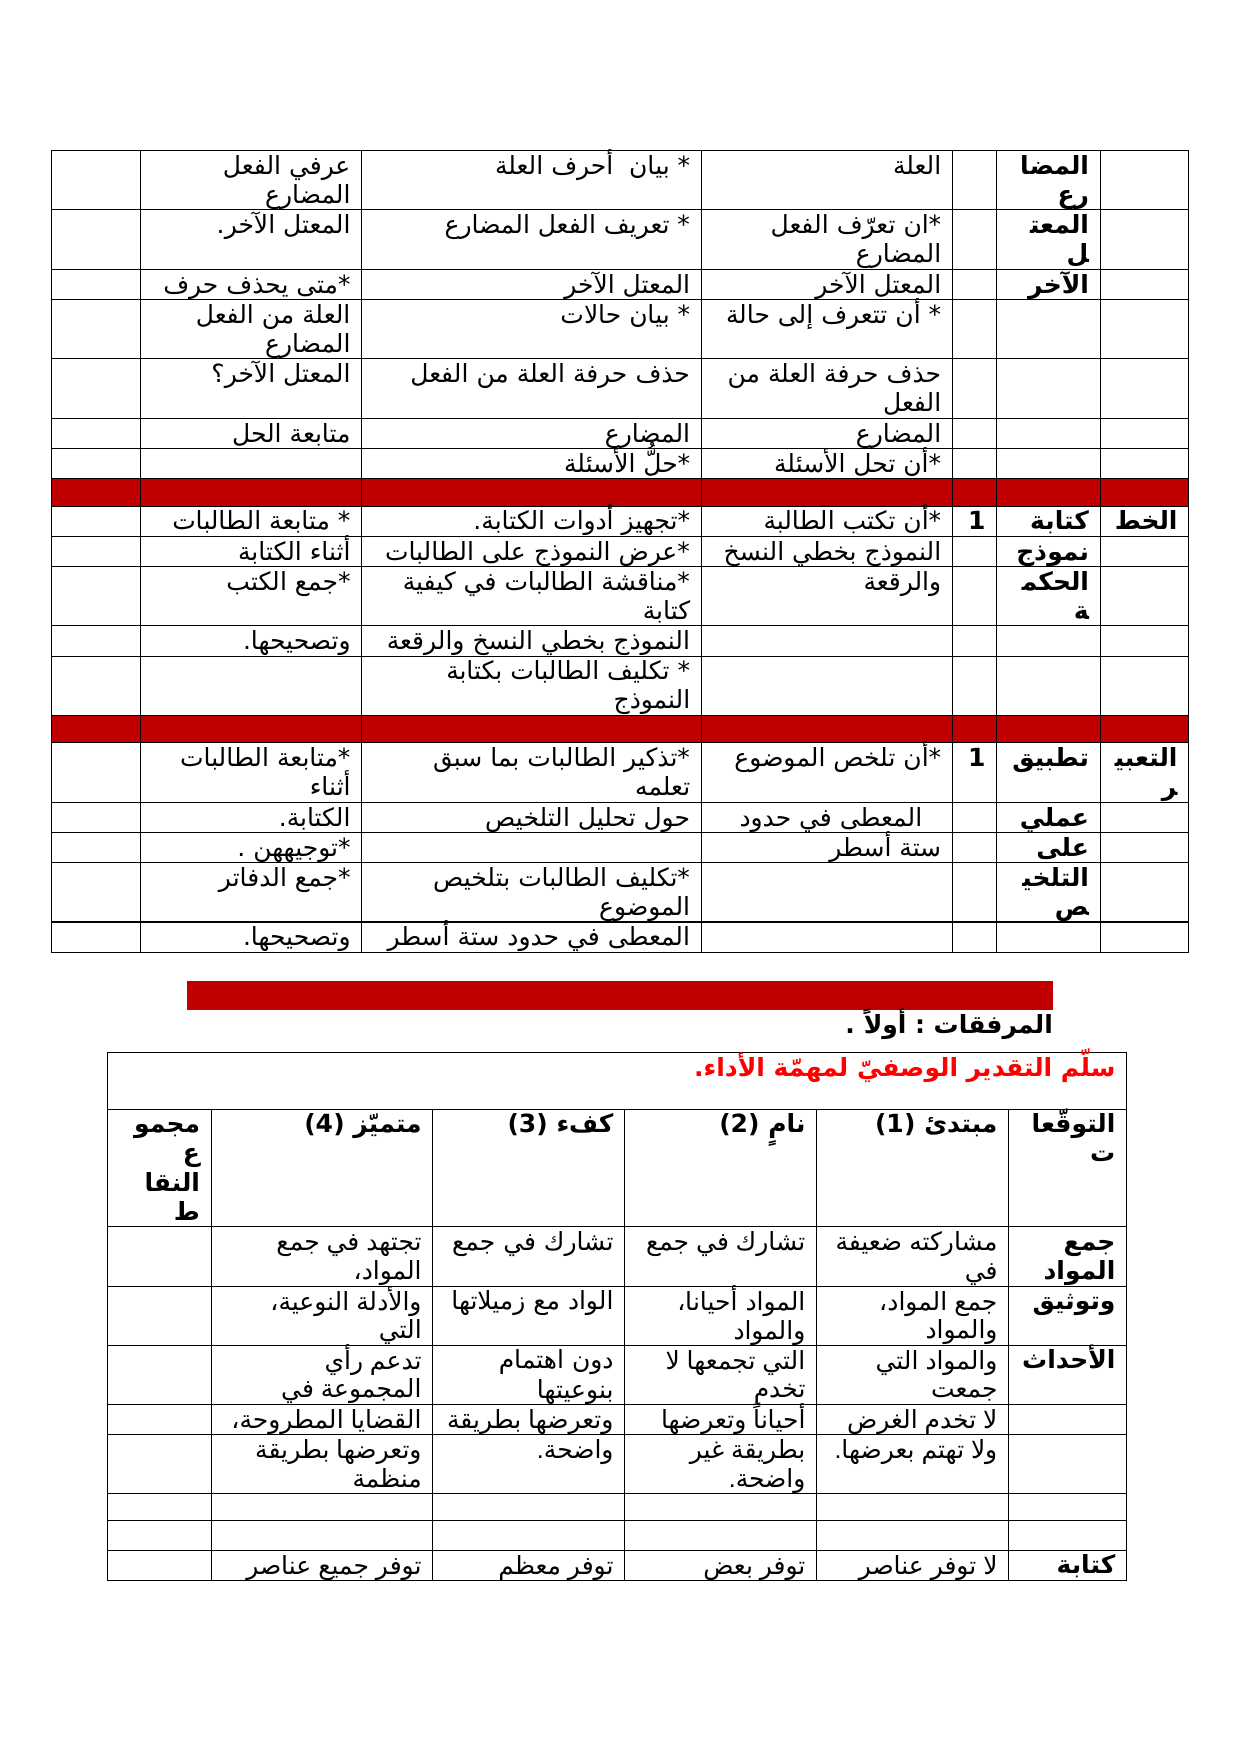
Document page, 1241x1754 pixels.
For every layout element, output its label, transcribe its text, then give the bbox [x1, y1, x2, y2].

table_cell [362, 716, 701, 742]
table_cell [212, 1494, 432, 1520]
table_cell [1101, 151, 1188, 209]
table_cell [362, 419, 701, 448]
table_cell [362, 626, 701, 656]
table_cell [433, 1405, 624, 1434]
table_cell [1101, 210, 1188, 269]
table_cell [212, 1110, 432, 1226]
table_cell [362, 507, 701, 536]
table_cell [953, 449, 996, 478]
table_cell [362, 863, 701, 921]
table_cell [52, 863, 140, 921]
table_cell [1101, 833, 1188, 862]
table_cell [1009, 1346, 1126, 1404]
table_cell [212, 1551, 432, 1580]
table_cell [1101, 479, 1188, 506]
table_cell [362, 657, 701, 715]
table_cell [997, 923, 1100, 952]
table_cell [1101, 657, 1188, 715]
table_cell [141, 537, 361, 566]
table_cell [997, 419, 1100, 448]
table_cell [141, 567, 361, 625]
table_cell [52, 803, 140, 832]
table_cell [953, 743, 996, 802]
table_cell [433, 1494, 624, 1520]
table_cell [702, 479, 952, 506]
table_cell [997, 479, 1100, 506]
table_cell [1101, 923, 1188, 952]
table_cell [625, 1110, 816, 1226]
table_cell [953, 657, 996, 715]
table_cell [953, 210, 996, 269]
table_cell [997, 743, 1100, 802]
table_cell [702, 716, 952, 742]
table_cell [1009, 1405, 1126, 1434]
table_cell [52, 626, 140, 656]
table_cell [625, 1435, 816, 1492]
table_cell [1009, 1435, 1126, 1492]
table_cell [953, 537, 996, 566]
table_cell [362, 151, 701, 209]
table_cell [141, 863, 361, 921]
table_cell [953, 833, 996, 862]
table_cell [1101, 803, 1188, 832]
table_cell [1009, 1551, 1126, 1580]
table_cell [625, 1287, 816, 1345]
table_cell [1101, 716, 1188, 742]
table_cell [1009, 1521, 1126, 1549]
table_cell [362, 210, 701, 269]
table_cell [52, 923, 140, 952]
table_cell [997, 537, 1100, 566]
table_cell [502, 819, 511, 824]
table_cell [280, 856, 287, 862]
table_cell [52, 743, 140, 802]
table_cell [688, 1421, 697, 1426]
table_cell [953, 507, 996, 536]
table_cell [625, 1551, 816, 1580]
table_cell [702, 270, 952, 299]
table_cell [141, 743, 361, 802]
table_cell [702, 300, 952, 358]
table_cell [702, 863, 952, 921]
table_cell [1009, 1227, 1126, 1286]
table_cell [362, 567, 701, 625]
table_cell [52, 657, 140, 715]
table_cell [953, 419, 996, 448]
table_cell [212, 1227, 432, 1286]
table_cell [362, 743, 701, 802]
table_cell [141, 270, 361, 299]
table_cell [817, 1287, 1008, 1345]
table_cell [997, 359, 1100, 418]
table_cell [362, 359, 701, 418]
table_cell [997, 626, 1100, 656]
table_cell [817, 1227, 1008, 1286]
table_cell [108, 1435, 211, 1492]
text المرفقات : أولاً . [187, 1010, 1053, 1039]
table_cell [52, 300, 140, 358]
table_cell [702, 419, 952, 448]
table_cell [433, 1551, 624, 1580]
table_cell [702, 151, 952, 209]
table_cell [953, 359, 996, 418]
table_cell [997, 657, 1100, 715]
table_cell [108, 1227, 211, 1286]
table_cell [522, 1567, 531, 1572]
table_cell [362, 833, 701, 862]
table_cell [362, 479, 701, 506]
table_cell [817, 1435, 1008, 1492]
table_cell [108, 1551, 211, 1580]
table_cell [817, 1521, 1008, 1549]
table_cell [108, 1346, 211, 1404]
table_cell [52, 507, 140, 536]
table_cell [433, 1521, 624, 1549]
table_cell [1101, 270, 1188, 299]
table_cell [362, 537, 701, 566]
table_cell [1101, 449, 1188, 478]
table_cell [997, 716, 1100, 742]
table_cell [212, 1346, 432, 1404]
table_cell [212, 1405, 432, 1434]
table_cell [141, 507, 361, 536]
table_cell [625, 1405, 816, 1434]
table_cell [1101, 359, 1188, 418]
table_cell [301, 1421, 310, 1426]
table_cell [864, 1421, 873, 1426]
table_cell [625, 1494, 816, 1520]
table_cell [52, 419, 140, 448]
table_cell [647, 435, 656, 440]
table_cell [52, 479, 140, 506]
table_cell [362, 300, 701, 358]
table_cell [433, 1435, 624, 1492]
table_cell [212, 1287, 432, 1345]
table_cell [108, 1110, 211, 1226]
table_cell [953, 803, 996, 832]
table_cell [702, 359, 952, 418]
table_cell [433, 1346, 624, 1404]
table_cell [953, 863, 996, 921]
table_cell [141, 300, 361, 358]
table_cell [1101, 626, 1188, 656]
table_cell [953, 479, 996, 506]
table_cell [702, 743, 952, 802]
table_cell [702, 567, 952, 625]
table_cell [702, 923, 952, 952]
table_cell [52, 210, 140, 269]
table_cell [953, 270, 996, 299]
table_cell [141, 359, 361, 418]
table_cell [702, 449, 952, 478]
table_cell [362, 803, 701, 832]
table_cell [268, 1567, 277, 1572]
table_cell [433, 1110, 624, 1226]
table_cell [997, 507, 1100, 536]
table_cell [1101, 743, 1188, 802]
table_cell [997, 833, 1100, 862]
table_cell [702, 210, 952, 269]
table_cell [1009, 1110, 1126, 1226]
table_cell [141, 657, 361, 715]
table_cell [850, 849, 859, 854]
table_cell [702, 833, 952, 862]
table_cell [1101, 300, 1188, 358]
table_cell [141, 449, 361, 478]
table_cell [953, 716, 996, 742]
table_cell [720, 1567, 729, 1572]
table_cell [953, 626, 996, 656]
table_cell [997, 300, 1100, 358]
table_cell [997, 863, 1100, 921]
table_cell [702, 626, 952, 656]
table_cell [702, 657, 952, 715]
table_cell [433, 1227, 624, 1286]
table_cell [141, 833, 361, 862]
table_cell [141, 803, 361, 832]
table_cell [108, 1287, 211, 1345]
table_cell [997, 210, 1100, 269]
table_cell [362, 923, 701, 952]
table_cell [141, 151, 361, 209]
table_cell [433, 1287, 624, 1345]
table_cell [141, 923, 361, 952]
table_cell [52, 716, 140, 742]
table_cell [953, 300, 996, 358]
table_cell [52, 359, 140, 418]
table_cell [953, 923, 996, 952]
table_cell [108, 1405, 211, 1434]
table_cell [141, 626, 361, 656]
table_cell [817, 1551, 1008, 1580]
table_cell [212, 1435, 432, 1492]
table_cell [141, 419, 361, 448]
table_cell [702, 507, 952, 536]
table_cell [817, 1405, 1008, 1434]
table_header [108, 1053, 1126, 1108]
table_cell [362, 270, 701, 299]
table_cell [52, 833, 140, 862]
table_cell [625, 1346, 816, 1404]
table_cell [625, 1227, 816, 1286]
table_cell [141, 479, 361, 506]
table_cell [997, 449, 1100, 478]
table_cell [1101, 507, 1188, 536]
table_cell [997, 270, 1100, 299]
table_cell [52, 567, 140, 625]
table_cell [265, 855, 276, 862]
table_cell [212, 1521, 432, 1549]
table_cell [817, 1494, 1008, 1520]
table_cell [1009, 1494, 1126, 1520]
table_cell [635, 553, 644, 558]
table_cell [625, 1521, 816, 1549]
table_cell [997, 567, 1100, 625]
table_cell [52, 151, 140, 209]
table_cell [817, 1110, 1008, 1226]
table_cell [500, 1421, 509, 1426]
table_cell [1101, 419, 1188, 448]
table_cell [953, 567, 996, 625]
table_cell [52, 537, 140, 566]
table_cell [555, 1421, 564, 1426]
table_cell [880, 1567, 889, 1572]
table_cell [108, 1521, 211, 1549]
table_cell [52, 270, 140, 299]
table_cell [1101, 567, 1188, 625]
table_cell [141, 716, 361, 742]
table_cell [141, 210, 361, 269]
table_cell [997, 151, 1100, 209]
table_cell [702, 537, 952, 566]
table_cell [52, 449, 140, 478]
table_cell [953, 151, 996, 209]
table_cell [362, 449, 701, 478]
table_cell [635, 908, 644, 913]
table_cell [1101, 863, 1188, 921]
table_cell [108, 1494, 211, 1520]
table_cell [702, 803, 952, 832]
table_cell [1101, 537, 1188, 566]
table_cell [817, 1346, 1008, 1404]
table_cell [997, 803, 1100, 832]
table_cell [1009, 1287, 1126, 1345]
